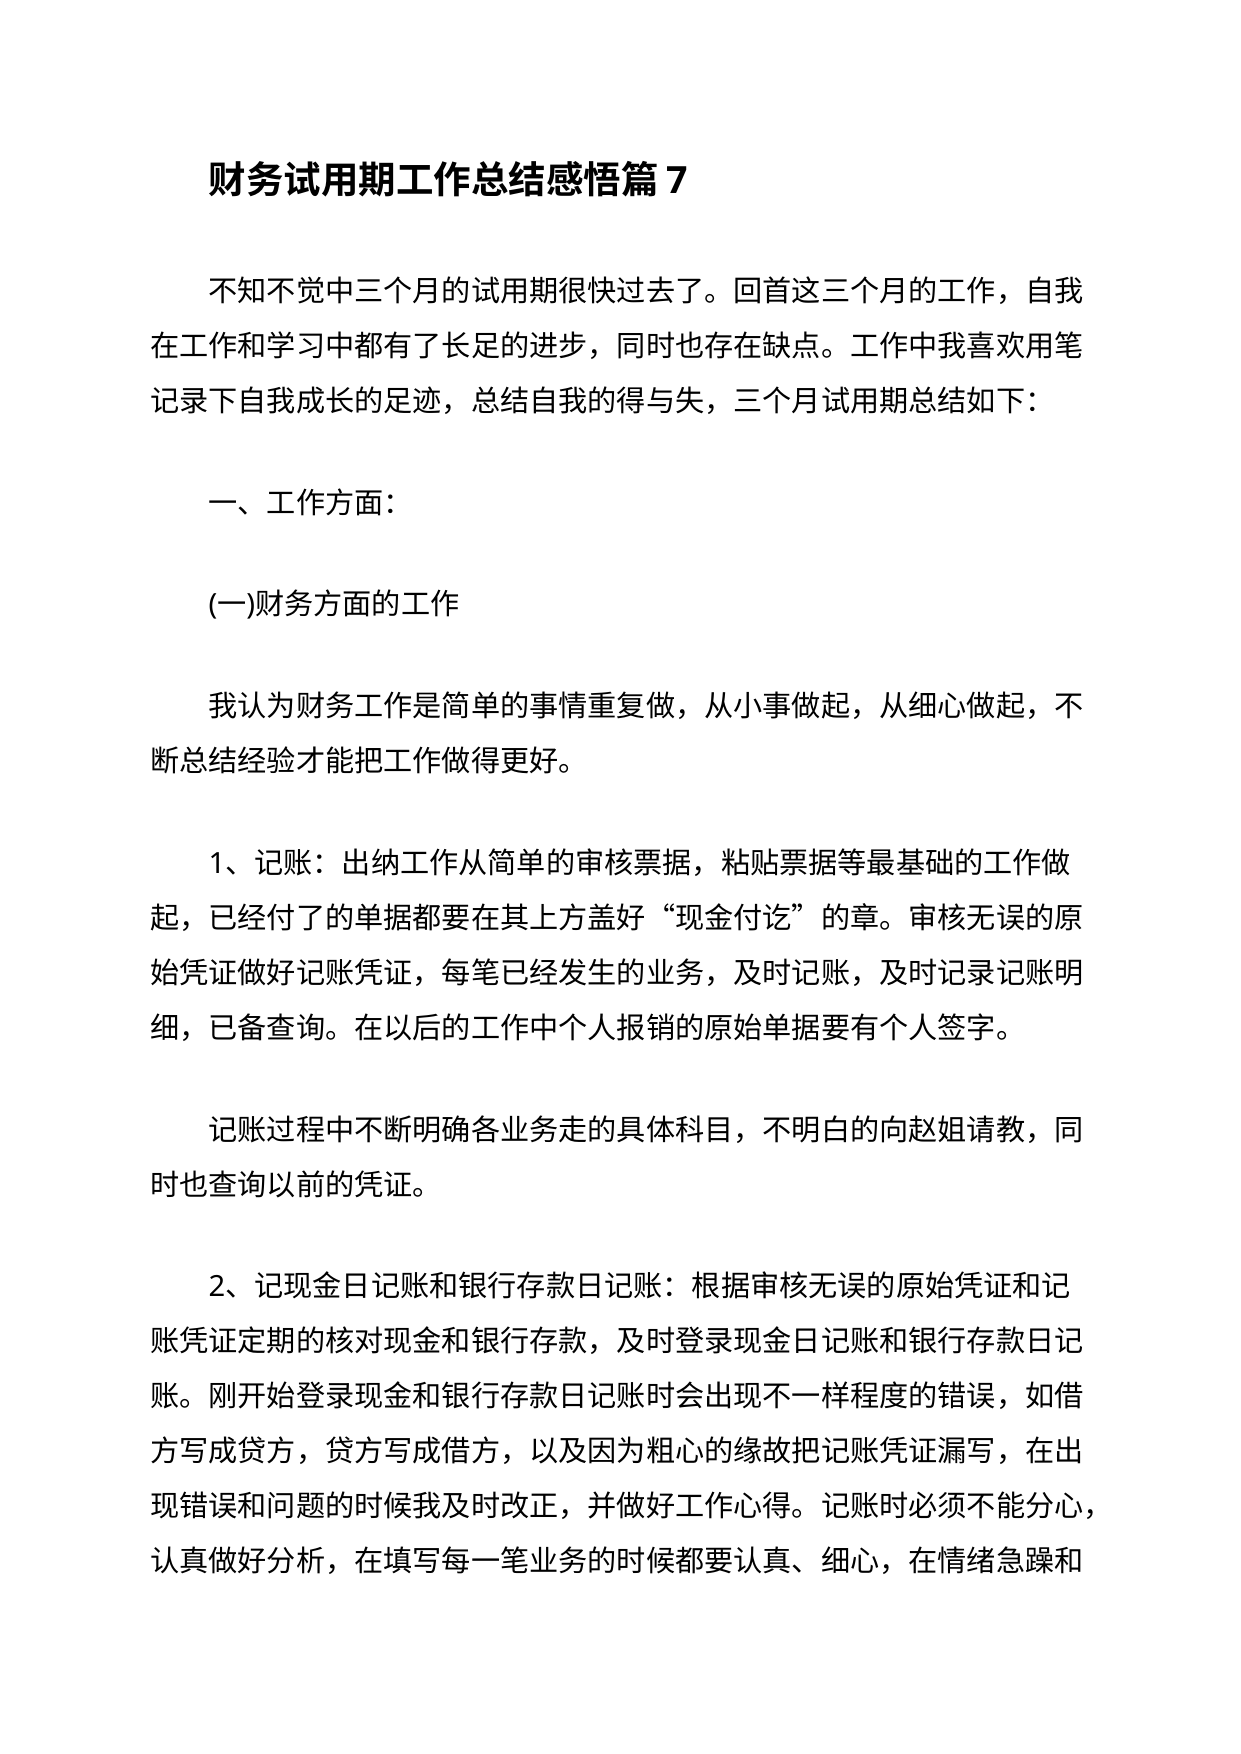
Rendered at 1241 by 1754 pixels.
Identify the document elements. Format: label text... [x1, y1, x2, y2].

text 记账过程中不断明确各业务走的具体科目，不明白的向赵姐请教，同时也查询以前的凭证。 [150, 1106, 1090, 1203]
text 一、工作方面： [150, 479, 1090, 521]
text 不知不觉中三个月的试用期很快过去了。回首这三个月的工作，自我在工作和学习中都有了长足的进步，同时也存在缺点。工作中我喜欢用笔记录下自我成长的足迹，总结自我的得与失，三个月试用期总结如下： [150, 268, 1090, 420]
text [150, 1263, 1090, 1580]
text 我认为财务工作是简单的事情重复做，从小事做起，从细心做起，不断总结经验才能把工作做得更好。 [150, 683, 1090, 780]
text 1、记账：出纳工作从简单的审核票据，粘贴票据等最基础的工作做起，已经付了的单据都要在其上方盖好“现金付讫”的章。审核无误的原始凭证做好记账凭证，每笔已经发生的业务，及时记账，及时记录记账明细，已备查询。在以后的工作中个人报销的原始单据要有个人签字。 [150, 839, 1090, 1047]
text 财务试用期工作总结感悟篇7 [150, 150, 1090, 204]
text (一)财务方面的工作 [150, 581, 1090, 623]
